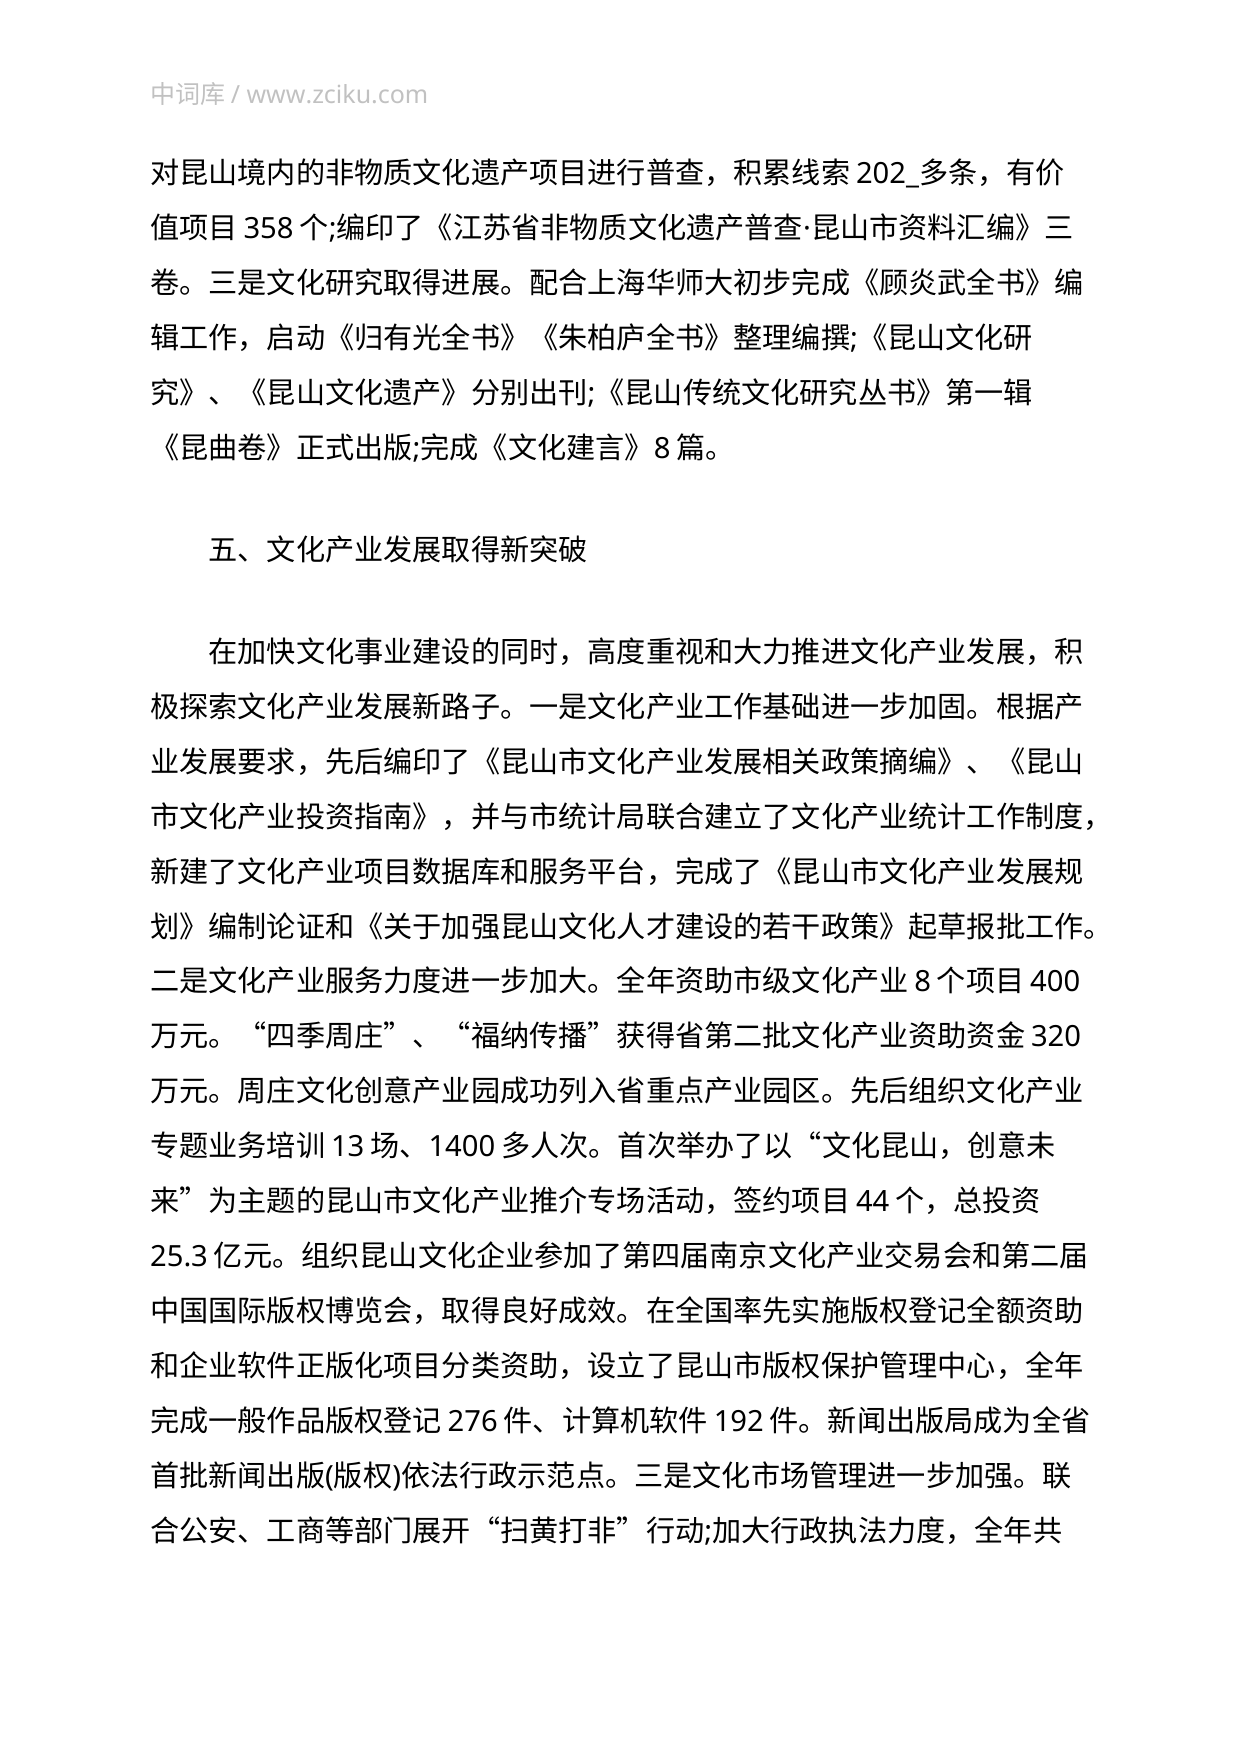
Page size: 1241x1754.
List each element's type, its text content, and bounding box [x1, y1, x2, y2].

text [150, 150, 1090, 467]
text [150, 629, 1090, 1550]
text 五、文化产业发展取得新突破 [150, 527, 1090, 569]
